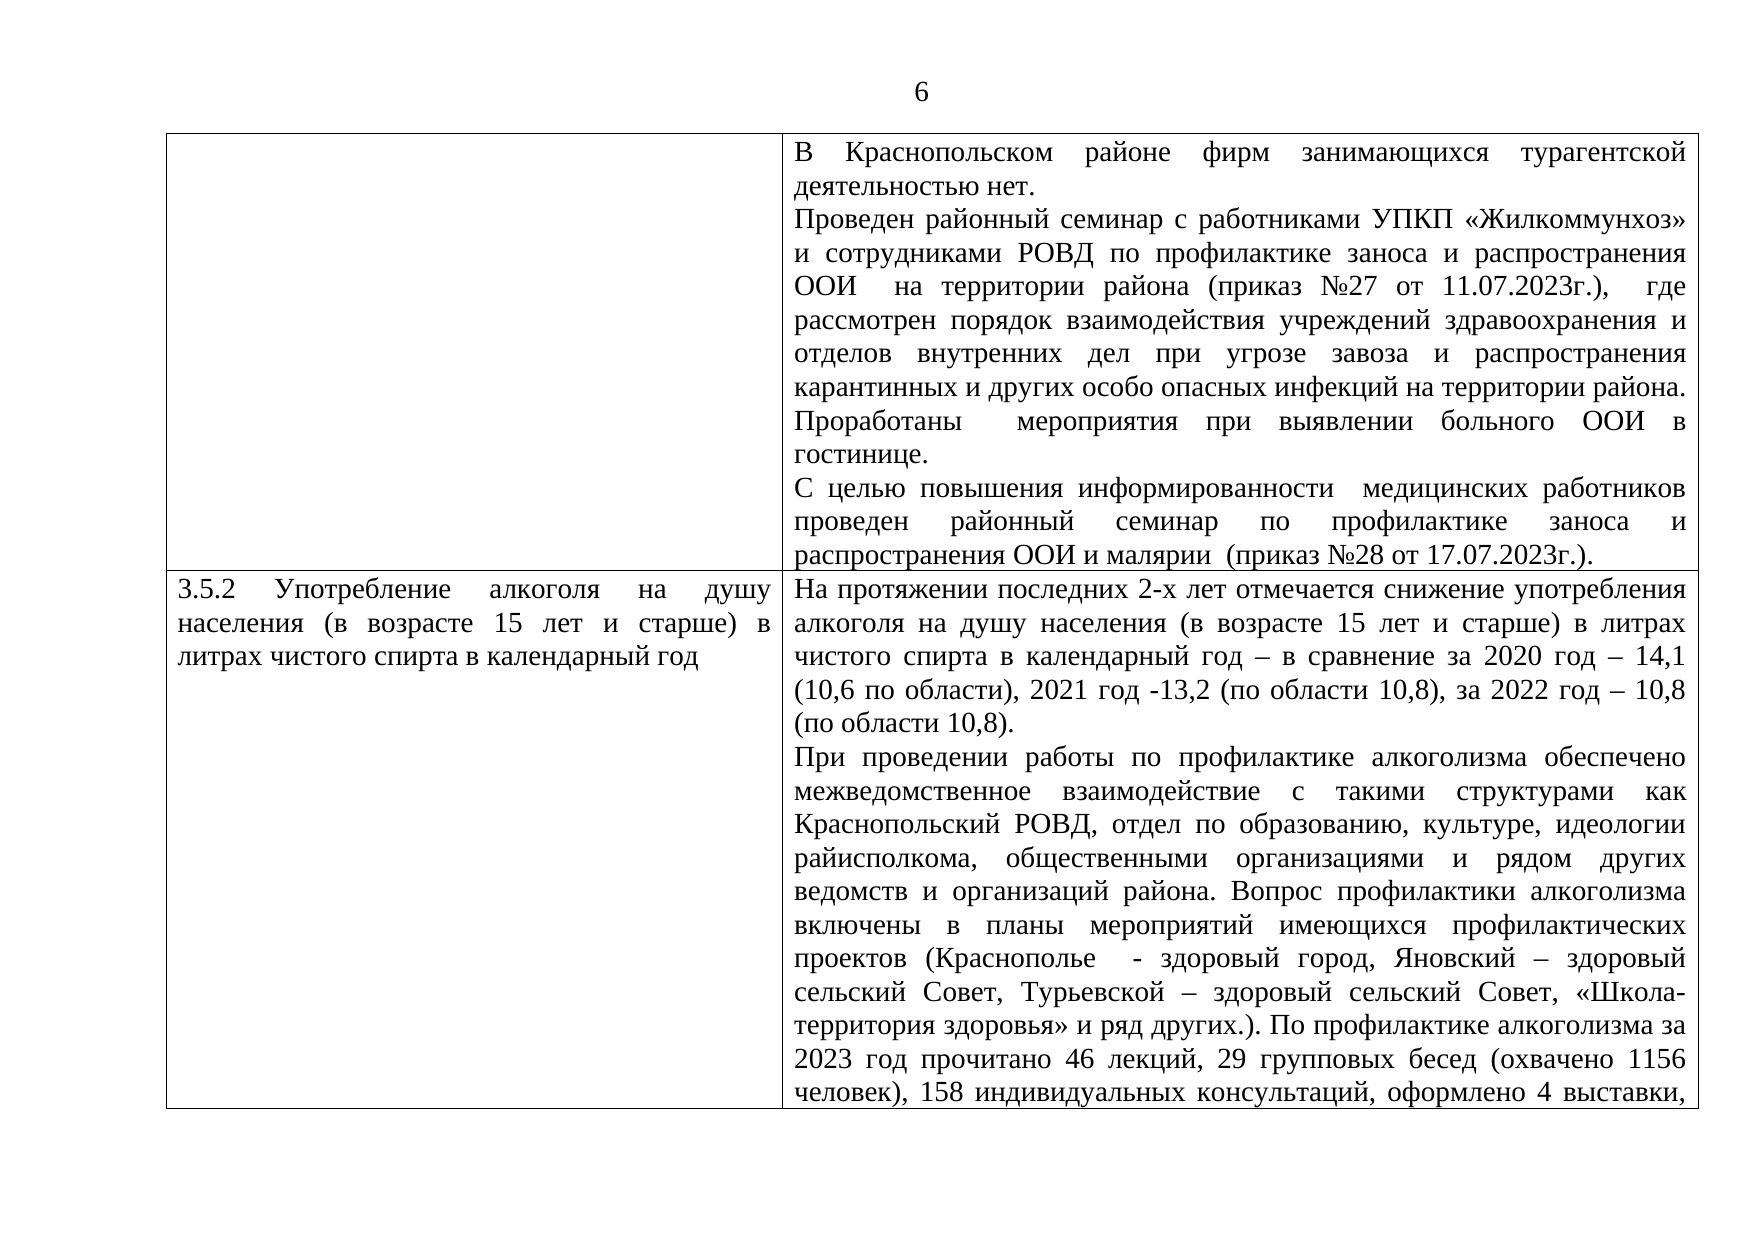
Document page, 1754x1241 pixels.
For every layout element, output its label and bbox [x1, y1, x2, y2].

table_cell [783, 571, 1698, 1108]
table_cell [783, 134, 1698, 570]
table_cell [167, 134, 782, 570]
table_cell [167, 571, 782, 1108]
